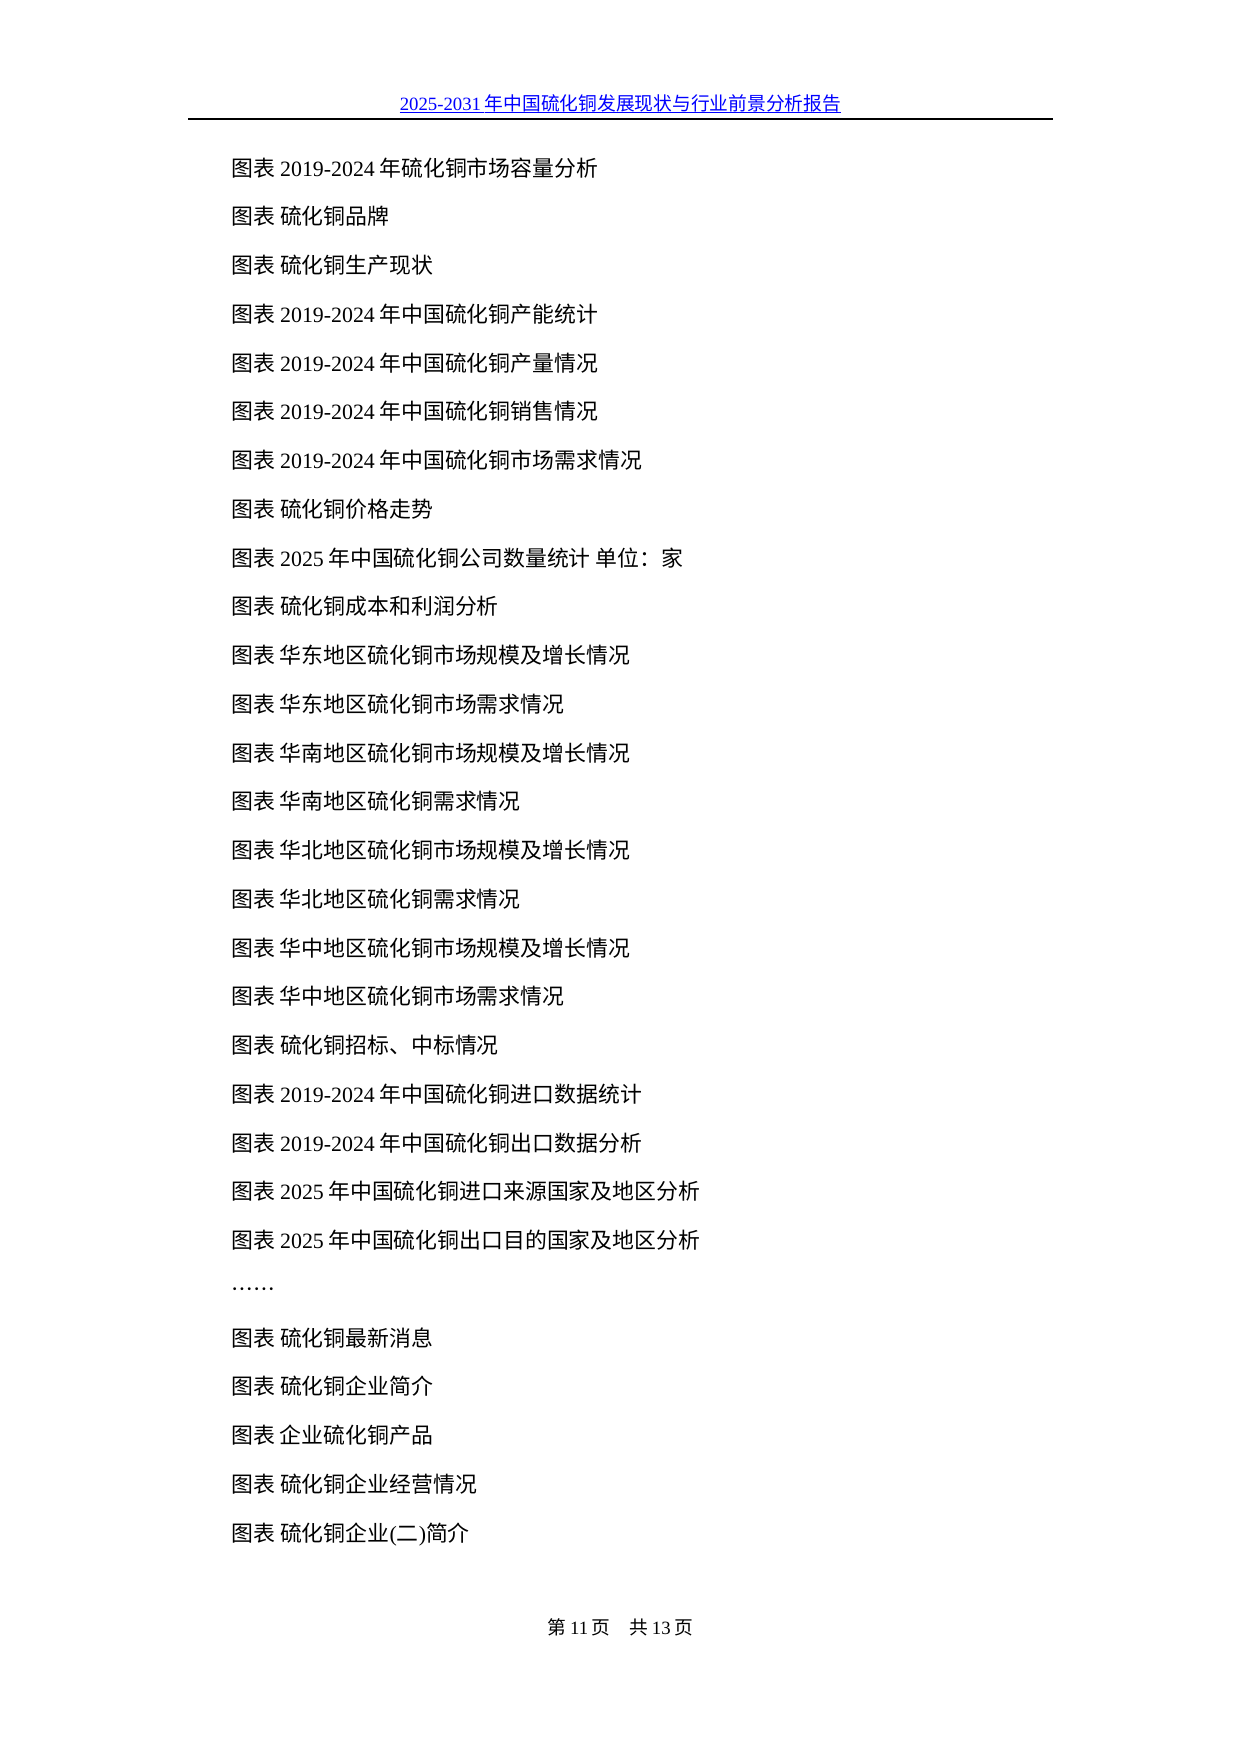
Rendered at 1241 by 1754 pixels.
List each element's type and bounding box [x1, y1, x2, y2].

text [187, 150, 1053, 1548]
